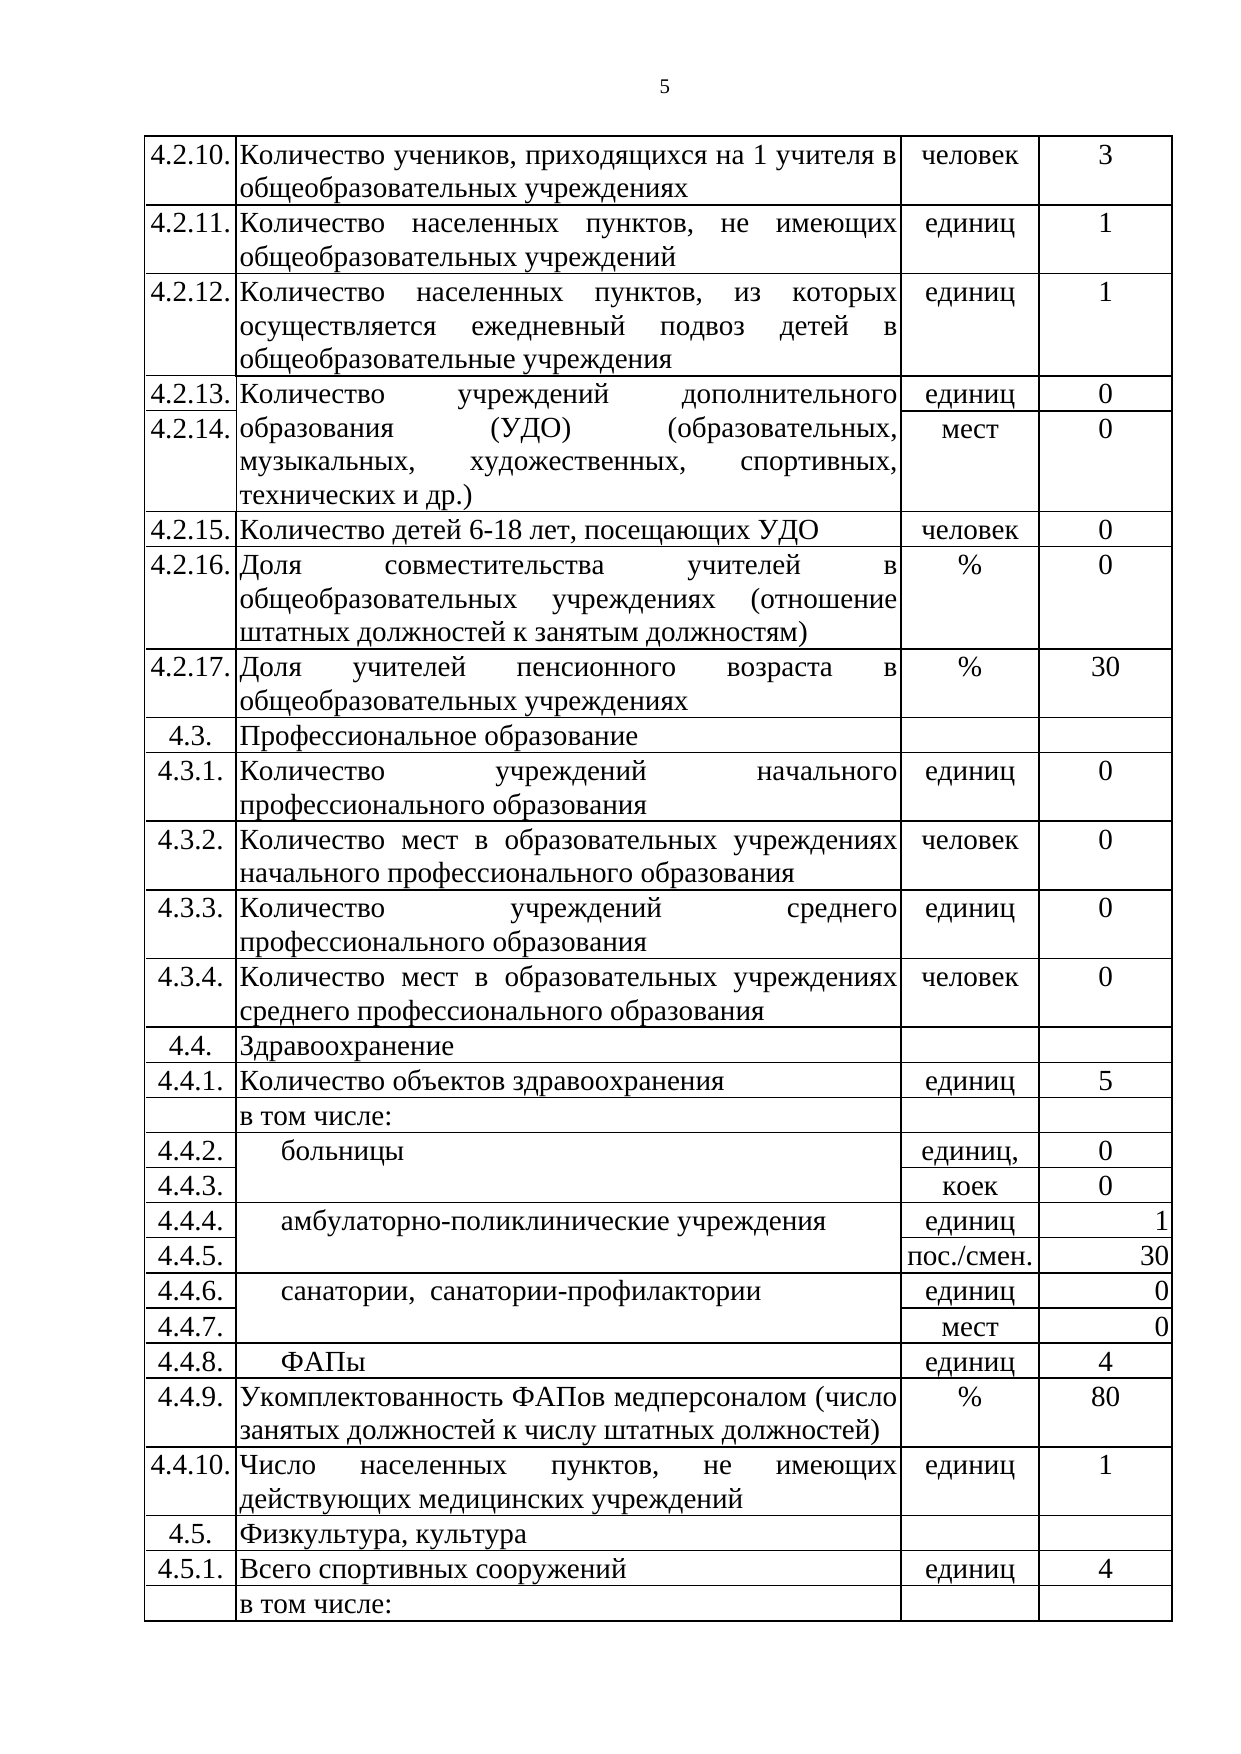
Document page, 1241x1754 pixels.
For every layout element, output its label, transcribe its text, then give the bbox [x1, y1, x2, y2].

table_cell [145, 1586, 235, 1620]
table_cell 0 [1040, 1274, 1171, 1307]
table_cell % [902, 547, 1038, 648]
table_cell 4.2.17. [145, 649, 235, 717]
table_cell мест [902, 412, 1038, 511]
table_cell [902, 1028, 1038, 1061]
table_cell человек [902, 959, 1038, 1026]
table_cell человек [902, 137, 1038, 204]
table_cell Здравоохранение [237, 1028, 900, 1061]
table_cell 4.2.16. [145, 547, 235, 648]
table_cell 0 [1040, 1168, 1171, 1202]
table_cell единиц, [902, 1133, 1038, 1167]
table_cell единиц [902, 1203, 1038, 1237]
table_cell 4.2.11. [145, 205, 235, 273]
table_cell 4.2.14. [145, 411, 236, 511]
table_cell 0 [1040, 547, 1171, 648]
table_cell 1 [1040, 1448, 1171, 1514]
table_cell пос./смен. [902, 1238, 1038, 1272]
table_cell 0 [1040, 412, 1171, 511]
table_cell [1040, 1098, 1171, 1132]
table_cell 0 [1040, 959, 1171, 1026]
table_cell % [902, 650, 1038, 717]
table_cell Количество учреждений начального профессионального образования [237, 753, 900, 820]
table_cell Число населенных пунктов, не имеющих действующих медицинских учреждений [237, 1448, 900, 1514]
table_cell Количество мест в образовательных учреждениях среднего профессионального образования [237, 959, 900, 1026]
table_cell 0 [1040, 1133, 1171, 1167]
table_cell единиц [902, 274, 1038, 375]
table_cell единиц [902, 1448, 1038, 1514]
table_cell 4.4.3. [145, 1168, 235, 1202]
table_cell Профессиональное образование [237, 718, 900, 752]
table_cell единиц [902, 753, 1038, 820]
table_cell 1 [1040, 274, 1171, 375]
table_cell 0 [1040, 1309, 1171, 1342]
table_cell 4.2.12. [145, 274, 235, 375]
table_cell [902, 1586, 1038, 1620]
table_cell 4.4. [145, 1027, 235, 1061]
table_cell Количество учеников, приходящихся на 1 учителя в общеобразовательных учреждениях [237, 137, 900, 204]
table_cell единиц [902, 891, 1038, 958]
table_cell человек [902, 822, 1038, 889]
table_cell единиц [902, 1274, 1038, 1307]
table_cell 4.3.1. [145, 753, 235, 820]
table_cell Количество учреждений дополнительного образования (УДО) (образовательных, музыкальных, художественных, спортивных, технических и др.) [237, 377, 900, 511]
table_cell Доля учителей пенсионного возраста в общеобразовательных учреждениях [237, 650, 900, 717]
table_cell 4.4.6. [145, 1273, 235, 1307]
table_cell 4.5. [145, 1516, 235, 1550]
table_cell [902, 1098, 1038, 1132]
table_cell 4.3.2. [145, 821, 235, 889]
table_cell 4.4.1. [145, 1063, 235, 1096]
table_cell 4.3.3. [145, 890, 235, 958]
table_cell санатории, санатории-профилактории [237, 1274, 900, 1342]
table_cell в том числе: [237, 1586, 900, 1620]
table_cell 4.4.8. [145, 1343, 235, 1377]
table_cell Количество населенных пунктов, не имеющих общеобразовательных учреждений [237, 206, 900, 273]
table_cell Всего спортивных сооружений [237, 1551, 900, 1585]
table_cell 4.2.15. [145, 512, 235, 546]
table_cell 4.4.7. [145, 1308, 235, 1342]
table_cell 4.2.13. [145, 376, 236, 410]
table_cell 4 [1040, 1551, 1171, 1585]
table_cell 80 [1040, 1379, 1171, 1446]
table_cell 30 [1040, 1238, 1171, 1272]
table_cell в том числе: [237, 1098, 900, 1132]
table_cell ФАПы [237, 1344, 900, 1377]
table_cell единиц [902, 206, 1038, 273]
table_cell Количество мест в образовательных учреждениях начального профессионального образования [237, 822, 900, 889]
table_cell 0 [1040, 377, 1171, 410]
table_cell Доля совместительства учителей в общеобразовательных учреждениях (отношение штатных должностей к занятым должностям) [237, 547, 900, 648]
table_cell 30 [1040, 650, 1171, 717]
table_cell Укомплектованность ФАПов медперсоналом (число занятых должностей к числу штатных должностей) [237, 1379, 900, 1446]
table_cell Физкультура, культура [237, 1516, 900, 1550]
table_cell мест [902, 1309, 1038, 1342]
table_cell 0 [1040, 822, 1171, 889]
table_cell [1040, 1586, 1171, 1620]
table_cell Количество объектов здравоохранения [237, 1063, 900, 1096]
table_cell 1 [1040, 206, 1171, 273]
table_cell единиц [902, 1344, 1038, 1377]
table_cell [145, 1098, 235, 1132]
table_cell 4.3.4. [145, 959, 235, 1026]
table_cell [1040, 1516, 1171, 1550]
table_cell % [902, 1379, 1038, 1446]
table_cell больницы [237, 1133, 900, 1202]
table_cell коек [902, 1168, 1038, 1202]
table_cell 4.4.4. [145, 1203, 235, 1237]
table_cell Количество населенных пунктов, из которых осуществляется ежедневный подвоз детей в общеобразовательные учреждения [237, 274, 900, 375]
table_cell 1 [1040, 1203, 1171, 1237]
table_cell 0 [1040, 753, 1171, 820]
table_cell [902, 1516, 1038, 1550]
table_cell Количество детей 6-18 лет, посещающих УДО [237, 512, 900, 546]
table_cell 4.4.9. [145, 1378, 235, 1446]
table_cell 4.2.10. [145, 137, 235, 204]
table_cell 4 [1040, 1344, 1171, 1377]
table_cell [1040, 718, 1171, 752]
table_cell 4.4.2. [145, 1133, 235, 1167]
table_cell 4.4.5. [145, 1238, 235, 1272]
table_cell 5 [1040, 1063, 1171, 1096]
table_cell 0 [1040, 512, 1171, 546]
table_cell амбулаторно-поликлинические учреждения [237, 1203, 900, 1272]
table_cell единиц [902, 1551, 1038, 1585]
table_cell 0 [1040, 891, 1171, 958]
table_cell 4.5.1. [145, 1551, 235, 1585]
table_cell [902, 718, 1038, 752]
table_cell единиц [902, 377, 1038, 410]
table_cell Количество учреждений среднего профессионального образования [237, 891, 900, 958]
table_cell 4.3. [145, 718, 235, 752]
table_cell единиц [902, 1063, 1038, 1096]
table_cell человек [902, 512, 1038, 546]
table_cell 4.4.10. [145, 1447, 235, 1514]
table_cell [1040, 1028, 1171, 1061]
table_cell 3 [1040, 137, 1171, 204]
